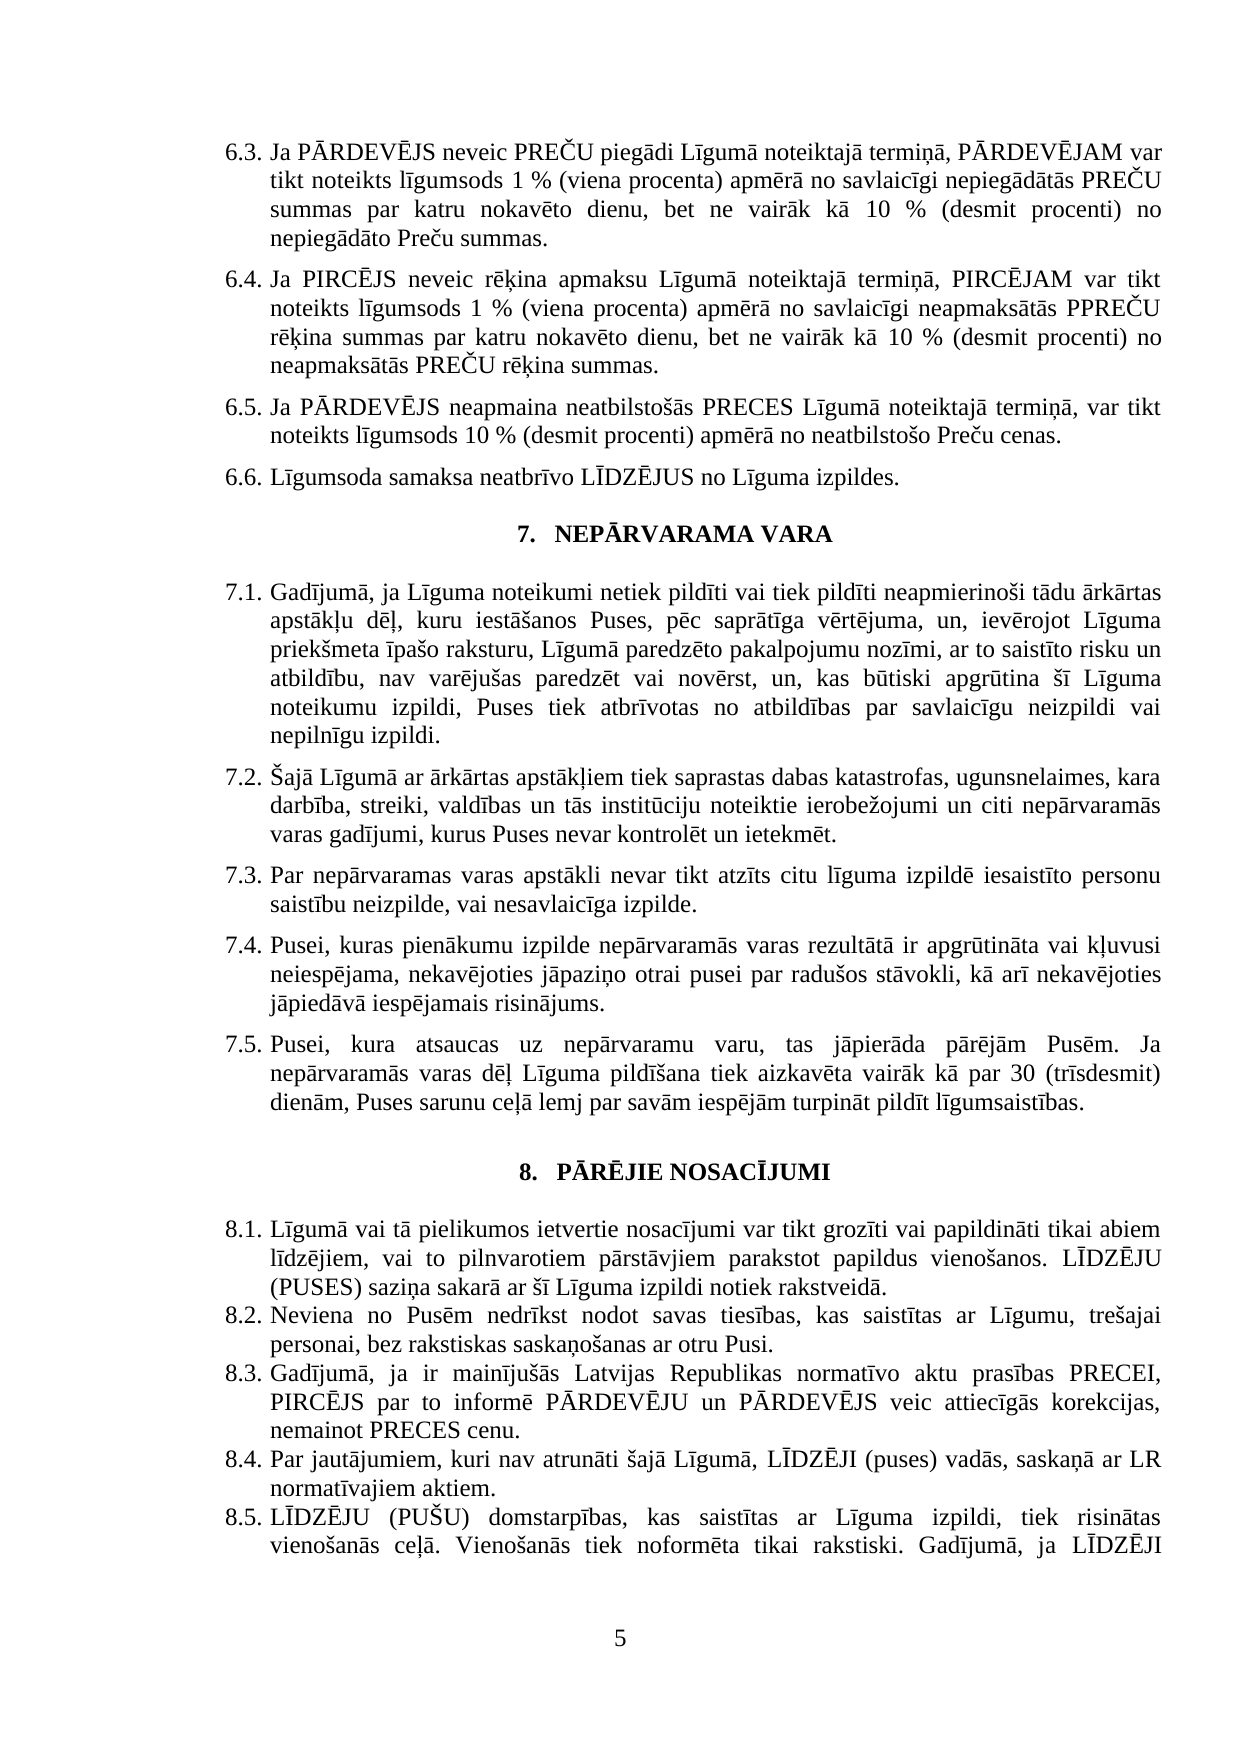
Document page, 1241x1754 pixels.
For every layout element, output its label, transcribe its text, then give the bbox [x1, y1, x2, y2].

list Ja PĀRDEVĒJS neapmaina neatbilstošās PRECES Līgumā noteiktajā termiņā, var tikt noteikts līgumsods 10 % (desmit procenti) apmērā no neatbilstošo Preču cenas. [225, 392, 1162, 449]
list Gadījumā, ja ir mainījušās Latvijas Republikas normatīvo aktu prasības PRECEI, PIRCĒJS par to informē PĀRDEVĒJU un PĀRDEVĒJS veic attiecīgās korekcijas, nemainot PRECES cenu. [225, 1358, 1162, 1444]
list Pārējie nosacījumi [187, 1157, 1162, 1185]
list Ja PIRCĒJS neveic rēķina apmaksu Līgumā noteiktajā termiņā, PIRCĒJAM var tikt noteikts līgumsods 1 % (viena procenta) apmērā no savlaicīgi neapmaksātās PPREČU rēķina summas par katru nokavēto dienu, bet ne vairāk kā 10 % (desmit procenti) no neapmaksātās PREČU rēķina summas. [225, 264, 1162, 379]
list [225, 1502, 1162, 1559]
list Šajā Līgumā ar ārkārtas apstākļiem tiek saprastas dabas katastrofas, ugunsnelaimes, kara darbība, streiki, valdības un tās institūciju noteiktie ierobežojumi un citi nepārvaramās varas gadījumi, kurus Puses nevar kontrolēt un ietekmēt. [225, 762, 1162, 848]
list Neviena no Pusēm nedrīkst nodot savas tiesības, kas saistītas ar Līgumu, trešajai personai, bez rakstiskas saskaņošanas ar otru Pusi. [225, 1300, 1162, 1358]
list Pusei, kura atsaucas uz nepārvaramu varu, tas jāpierāda pārējām Pusēm. Ja nepārvaramās varas dēļ Līguma pildīšana tiek aizkavēta vairāk kā par 30 (trīsdesmit) dienām, Puses sarunu ceļā lemj par savām iespējām turpināt pildīt līgumsaistības. [225, 1029, 1162, 1115]
list Līgumsoda samaksa neatbrīvo Līdzējus no izpildes. [225, 462, 1162, 490]
list Par jautājumiem, kuri nav atrunāti šajā , Līdzēji (puses) vadās, saskaņā ar LR normatīvajiem aktiem. [225, 1444, 1162, 1502]
list Par nepārvaramas varas apstākli nevar tikt atzīts citu līguma izpildē iesaistīto personu saistību neizpilde, vai nesavlaicīga izpilde. [225, 860, 1162, 918]
list Ja PĀRDEVĒJS neveic PREČU piegādi Līgumā noteiktajā termiņā, PĀRDEVĒJAM var tikt noteikts līgumsods 1 % (viena procenta) apmērā no savlaicīgi nepiegādātās PREČU summas par katru nokavēto dienu, bet ne vairāk kā 10 % (desmit procenti) no nepiegādāto Preču summas. [225, 137, 1162, 252]
list NEPĀRVARAMA VARA [187, 519, 1162, 548]
list vai tā pielikumos ietvertie nosacījumi var tikt grozīti vai papildināti tikai abiem līdzējiem, vai to pilnvarotiem pārstāvjiem parakstot papildus vienošanos. Līdzēju (puses) saziņa sakarā ar šī izpildi notiek rakstveidā. [225, 1214, 1162, 1300]
list Gadījumā, ja Līguma noteikumi netiek pildīti vai tiek pildīti neapmierinoši tādu ārkārtas apstākļu dēļ, kuru iestāšanos Puses, pēc saprātīga vērtējuma, un, ievērojot Līguma priekšmeta īpašo raksturu, Līgumā paredzēto pakalpojumu nozīmi, ar to saistīto risku un atbildību, nav varējušas paredzēt vai novērst, un, kas būtiski apgrūtina šī Līguma noteikumu izpildi, Puses tiek atbrīvotas no atbildības par savlaicīgu neizpildi vai nepilnīgu izpildi. [225, 577, 1162, 749]
list Pusei, kuras pienākumu izpilde nepārvaramās varas rezultātā ir apgrūtināta vai kļuvusi neiespējama, nekavējoties jāpaziņo otrai pusei par radušos stāvokli, kā arī nekavējoties jāpiedāvā iespējamais risinājums. [225, 930, 1162, 1017]
